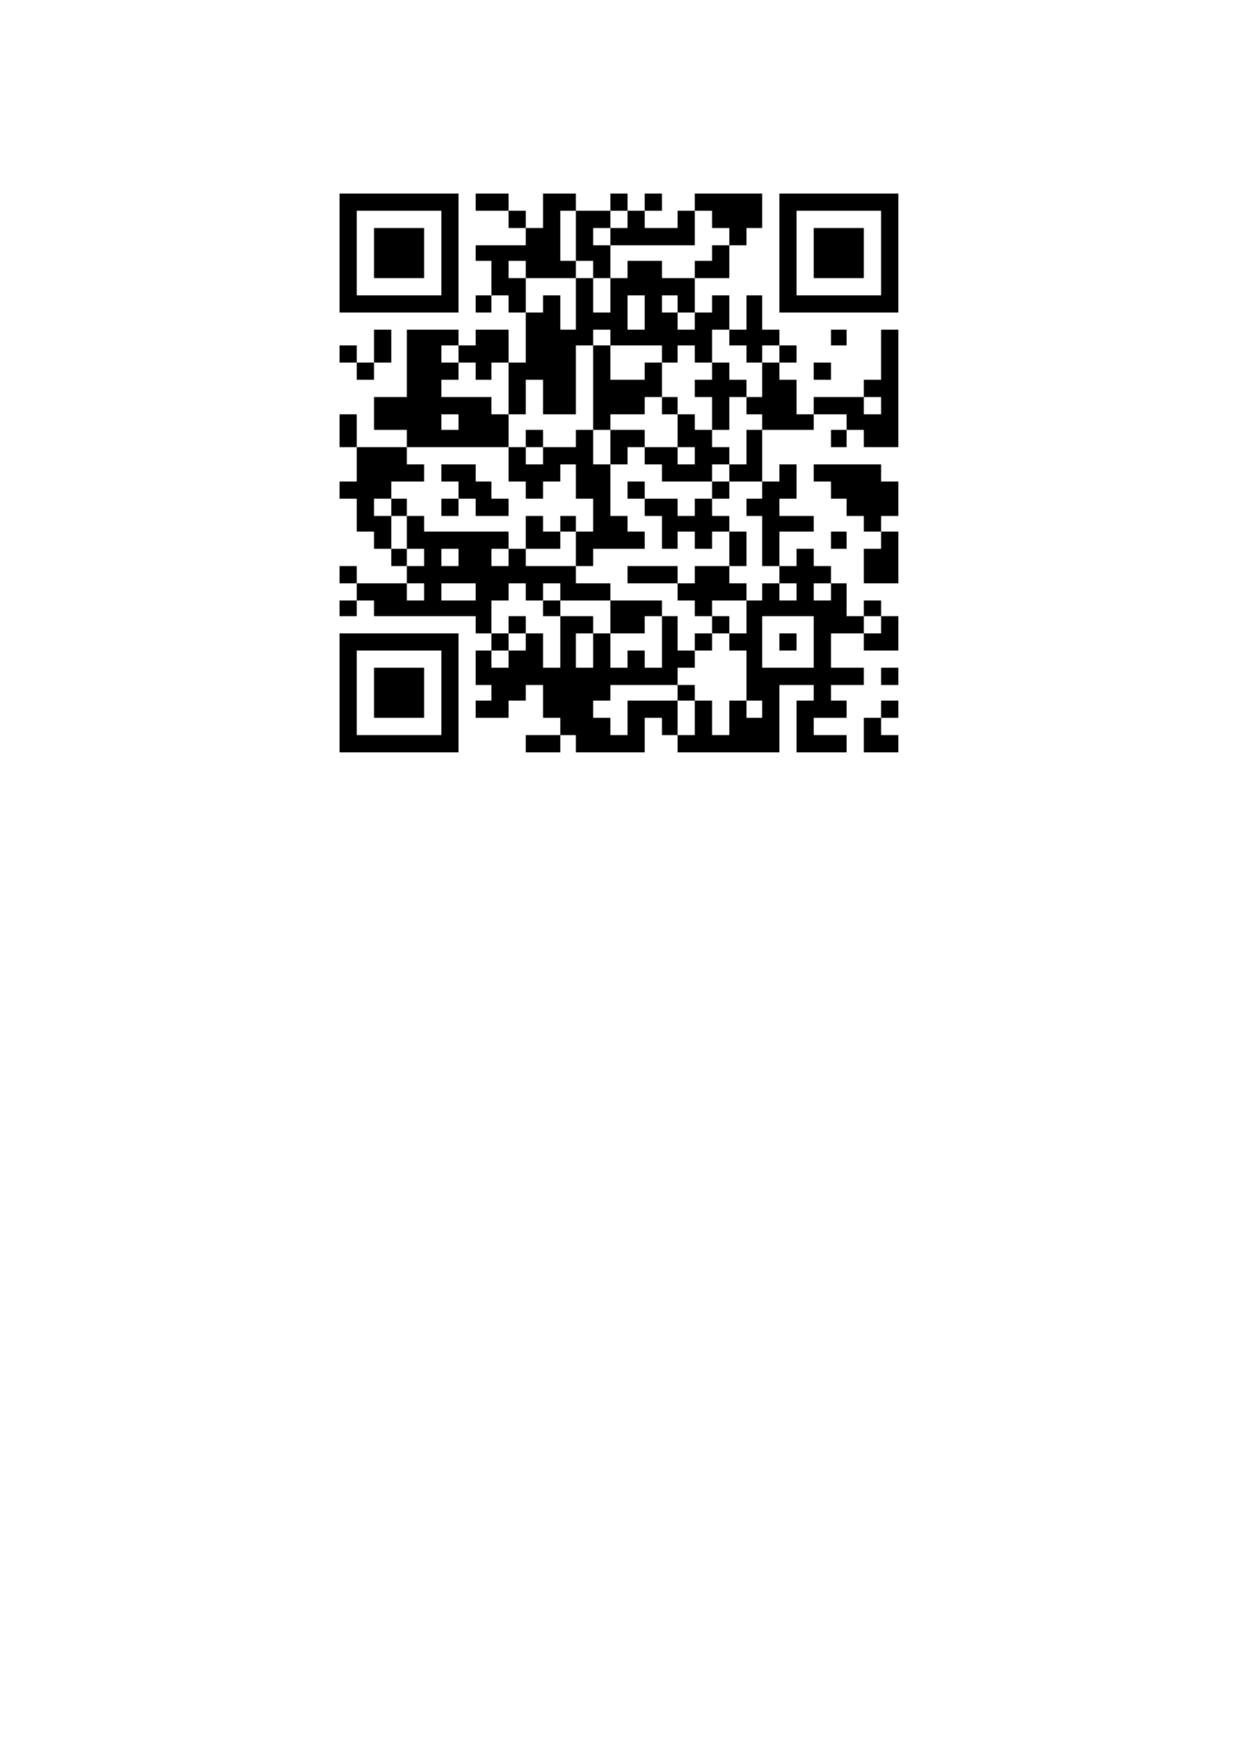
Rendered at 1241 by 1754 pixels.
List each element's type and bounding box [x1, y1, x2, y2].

picture [307, 162, 933, 787]
